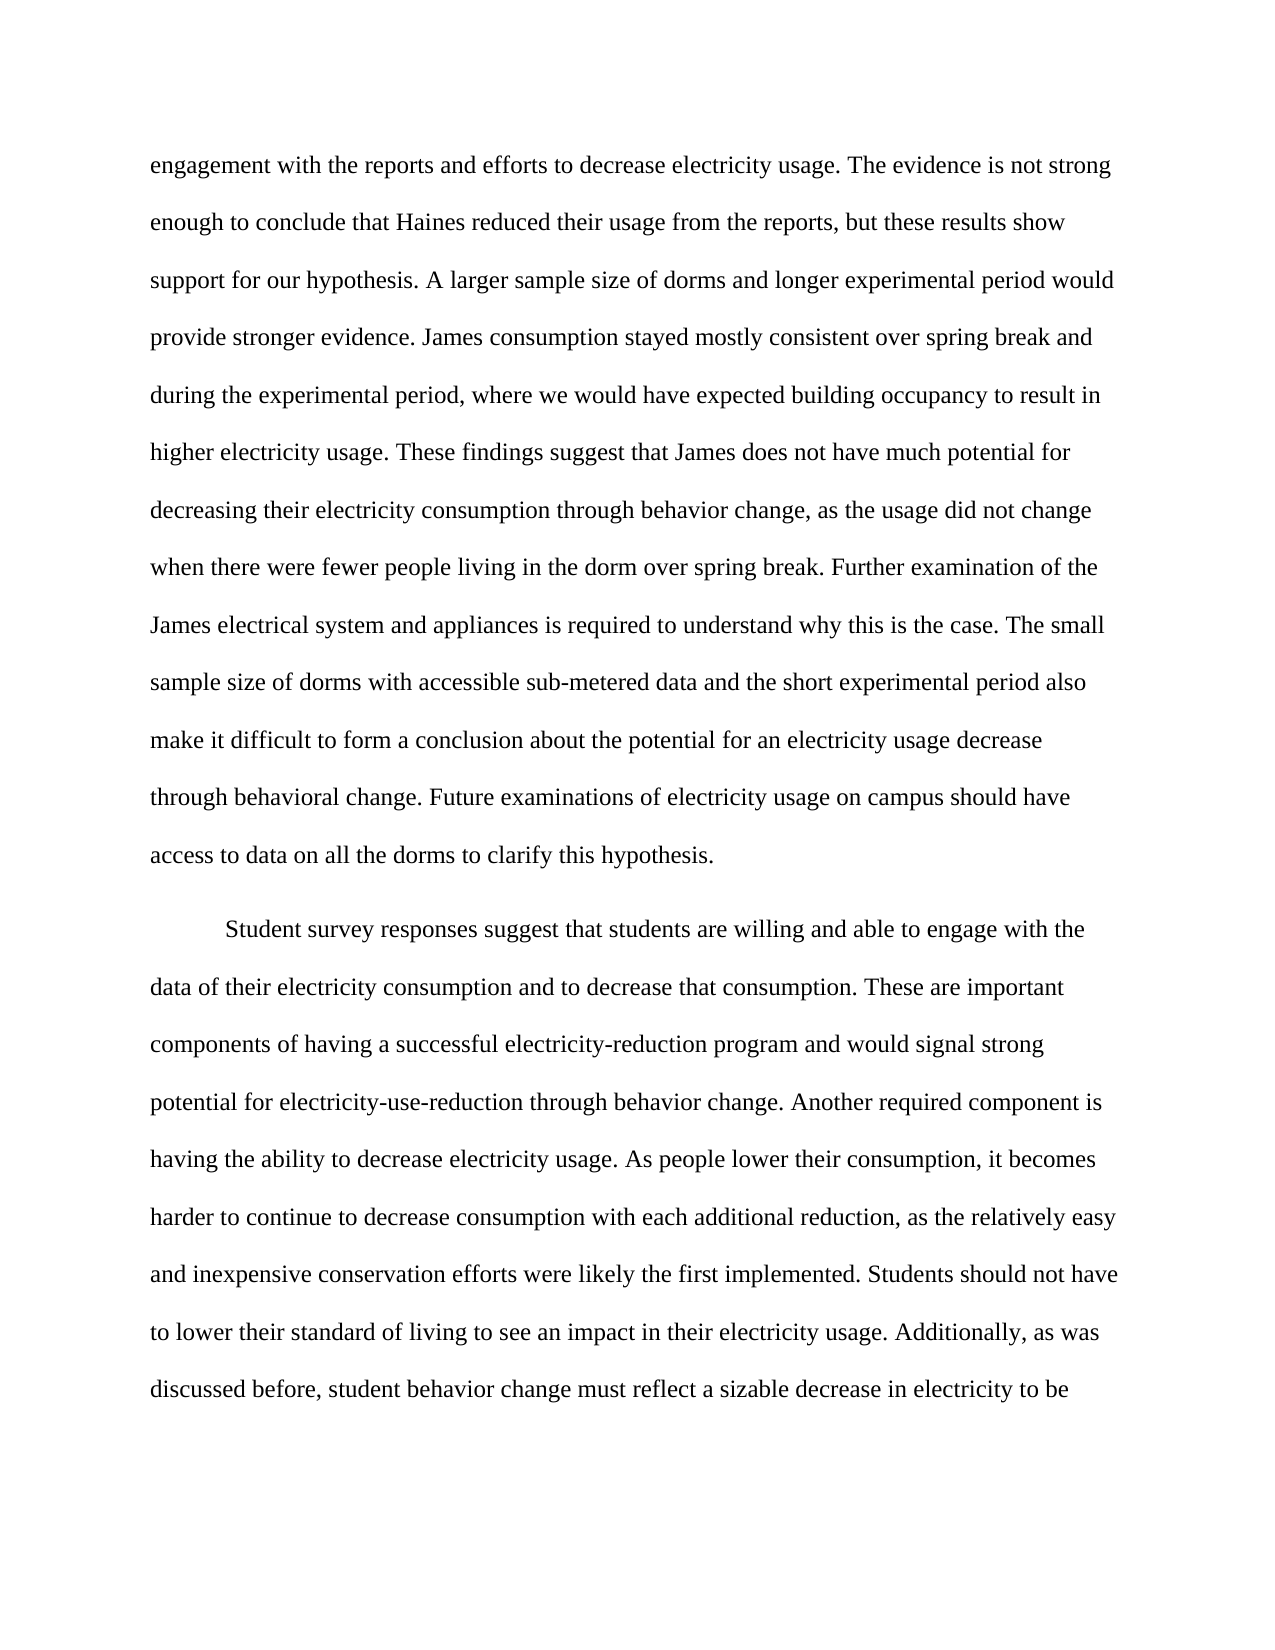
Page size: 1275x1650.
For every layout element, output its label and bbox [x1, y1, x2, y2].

text [150, 914, 1125, 1403]
text [150, 150, 1125, 869]
